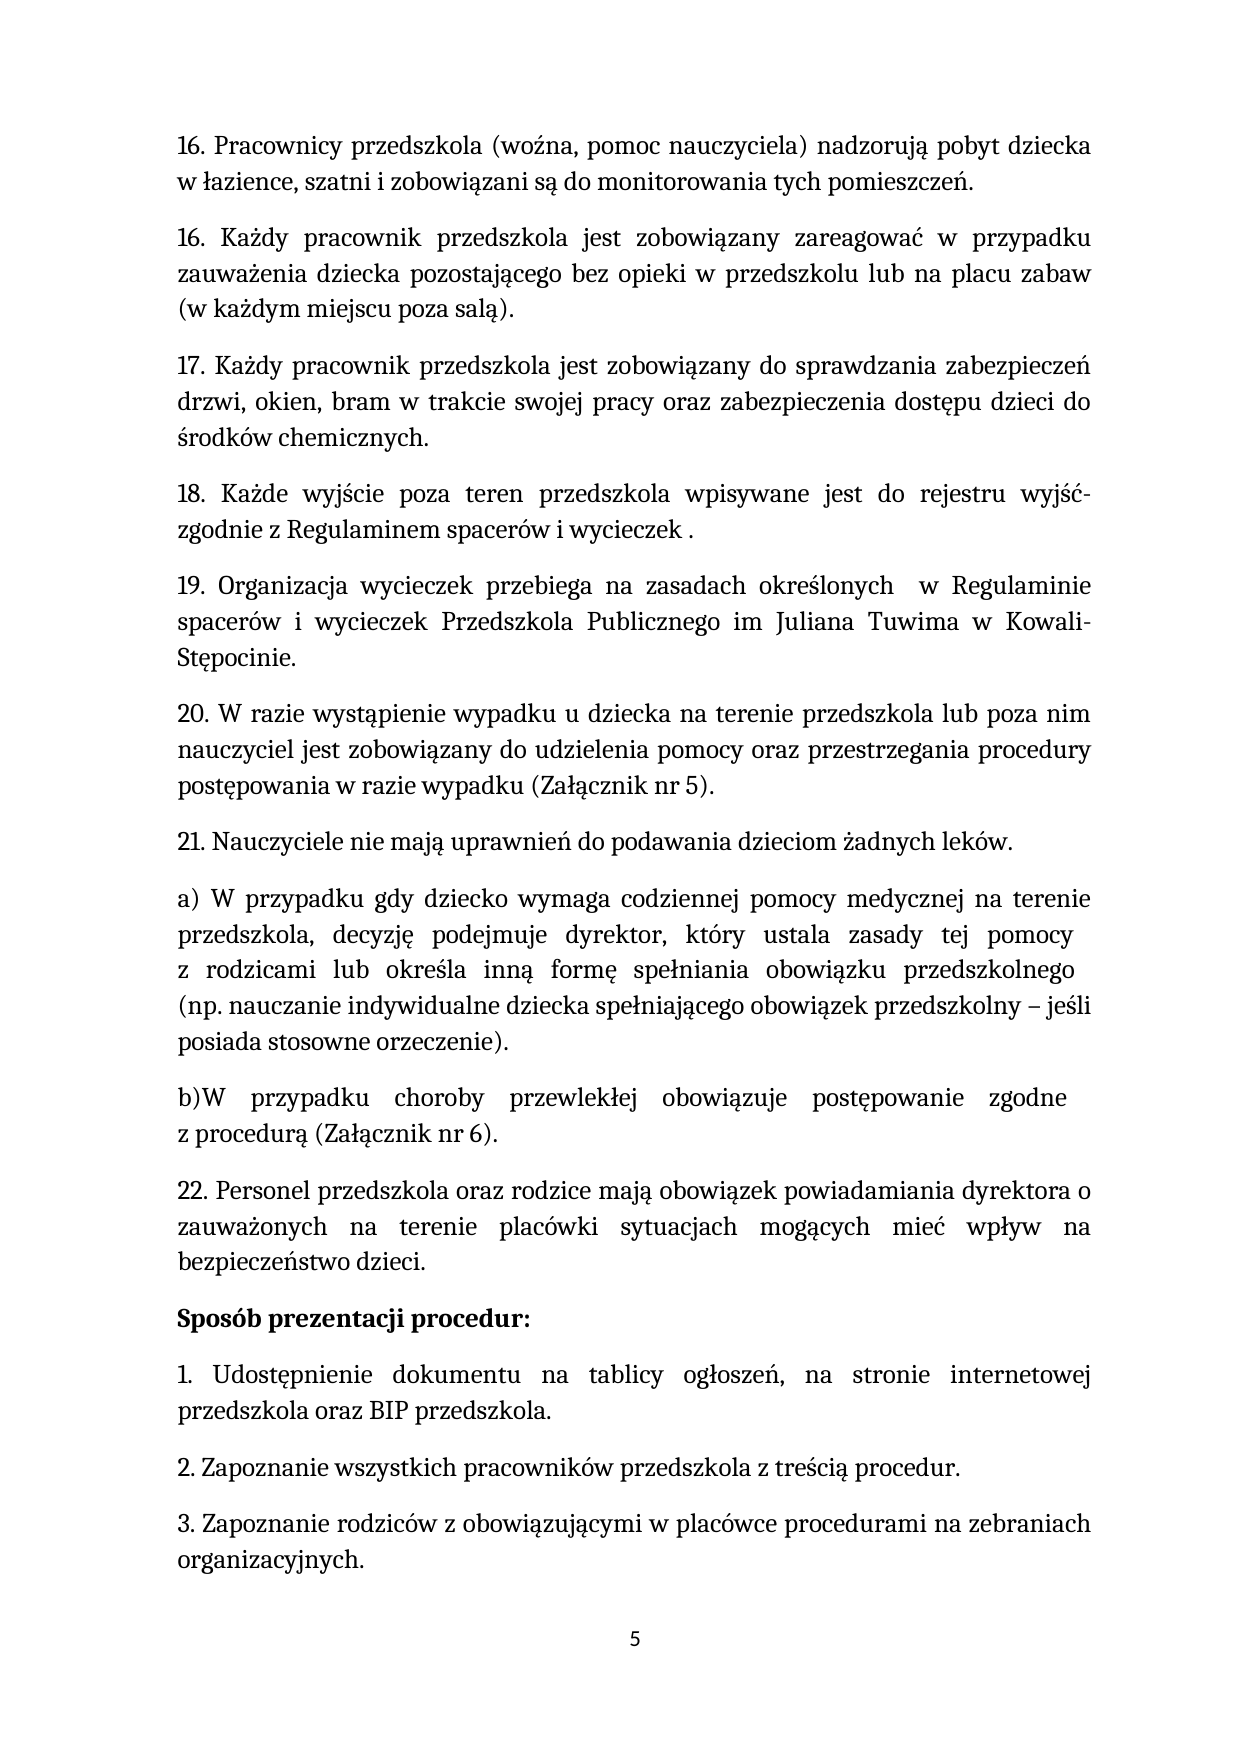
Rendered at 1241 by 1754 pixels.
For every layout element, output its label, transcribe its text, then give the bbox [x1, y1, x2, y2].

text 19. Organizacja wycieczek przebiega na zasadach określonych w Regulaminie spacerów i wycieczek Przedszkola Publicznego im Juliana Tuwima w Kowali-Stępocinie. [177, 570, 1093, 673]
text 20. W razie wystąpienie wypadku u dziecka na terenie przedszkola lub poza nim nauczyciel jest zobowiązany do udzielenia pomocy oraz przestrzegania procedury postępowania w razie wypadku (Załącznik nr 5). [177, 698, 1093, 801]
text 17. Każdy pracownik przedszkola jest zobowiązany do sprawdzania zabezpieczeń drzwi, okien, bram w trakcie swojej pracy oraz zabezpieczenia dostępu dzieci do środków chemicznych. [177, 350, 1093, 453]
text 3. Zapoznanie rodziców z obowiązującymi w placówce procedurami na zebraniach organizacyjnych. [177, 1508, 1093, 1575]
text 18. Każde wyjście poza teren przedszkola wpisywane jest do rejestru wyjść- zgodnie z Regulaminem spacerów i wycieczek . [177, 478, 1093, 545]
text 16. Pracownicy przedszkola (woźna, pomoc nauczyciela) nadzorują pobyt dziecka w łazience, szatni i zobowiązani są do monitorowania tych pomieszczeń. [177, 130, 1093, 197]
text 16. Każdy pracownik przedszkola jest zobowiązany zareagować w przypadku zauważenia dziecka pozostającego bez opieki w przedszkolu lub na placu zabaw (w każdym miejscu poza salą). [177, 222, 1093, 325]
text b)W przypadku choroby przewlekłej obowiązuje postępowanie zgodne z procedurą (Załącznik nr 6). [177, 1082, 1093, 1149]
text 22. Personel przedszkola oraz rodzice mają obowiązek powiadamiania dyrektora o zauważonych na terenie placówki sytuacjach mogących mieć wpływ na bezpieczeństwo dzieci. [177, 1175, 1093, 1277]
text 1. Udostępnienie dokumentu na tablicy ogłoszeń, na stronie internetowej przedszkola oraz BIP przedszkola. [177, 1359, 1093, 1426]
text Sposób prezentacji procedur: [177, 1303, 1093, 1334]
text a) W przypadku gdy dziecko wymaga codziennej pomocy medycznej na terenie przedszkola, decyzję podejmuje dyrektor, który ustala zasady tej pomocy z rodzicami lub określa inną formę spełniania obowiązku przedszkolnego (np. nauczanie indywidualne dziecka spełniającego obowiązek przedszkolny – jeśli posiada stosowne orzeczenie). [177, 883, 1093, 1057]
text 21. Nauczyciele nie mają uprawnień do podawania dzieciom żadnych leków. [177, 826, 1093, 858]
text 2. Zapoznanie wszystkich pracowników przedszkola z treścią procedur. [177, 1452, 1093, 1483]
